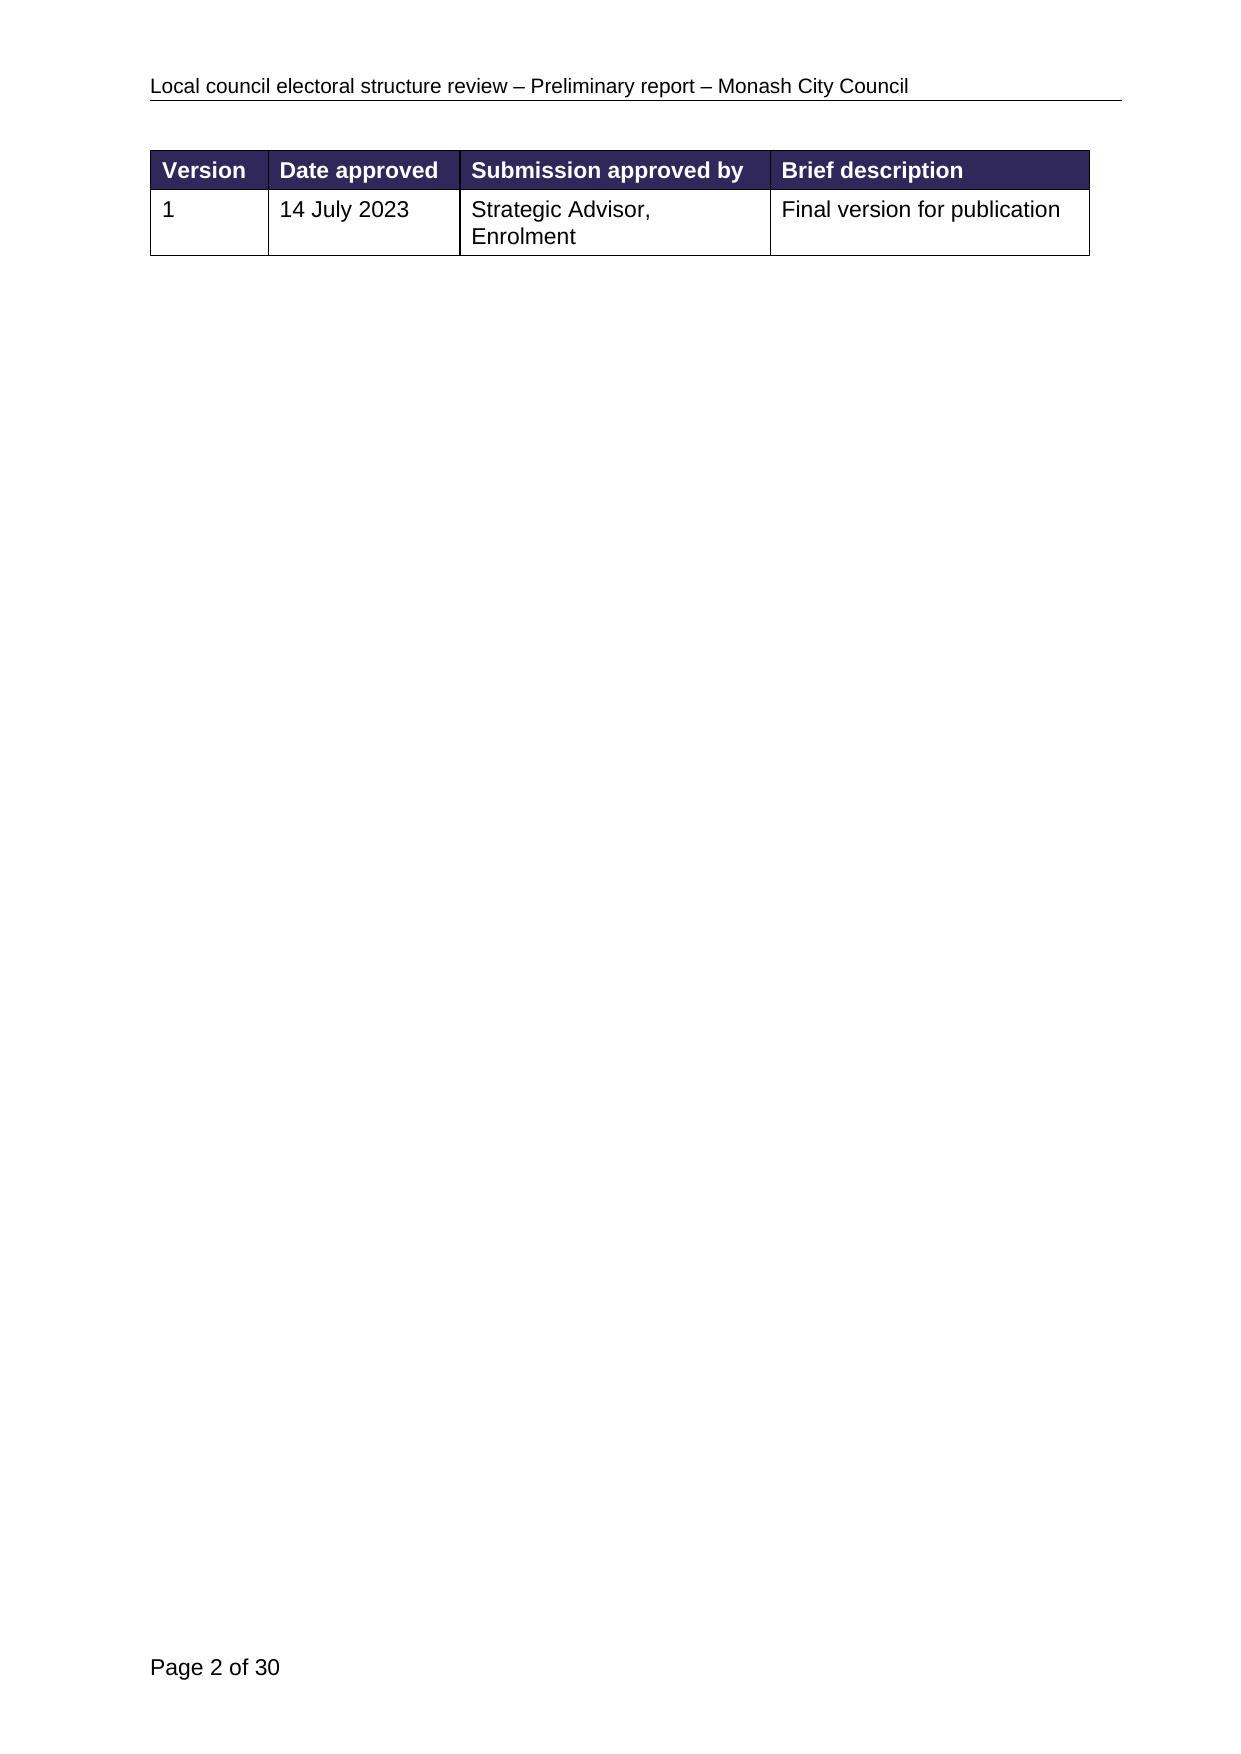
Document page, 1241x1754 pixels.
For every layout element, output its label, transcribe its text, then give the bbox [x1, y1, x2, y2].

table_header Date approved [269, 151, 459, 189]
table_header Brief description [771, 151, 1089, 189]
table_cell Strategic Advisor, Enrolment [461, 190, 770, 255]
table_cell Final version for publication [771, 190, 1089, 255]
table_header Version [151, 151, 268, 189]
table_cell 14 July 2023 [269, 190, 459, 255]
table_cell 1 [151, 190, 268, 255]
table_header Submission approved by [461, 151, 770, 189]
